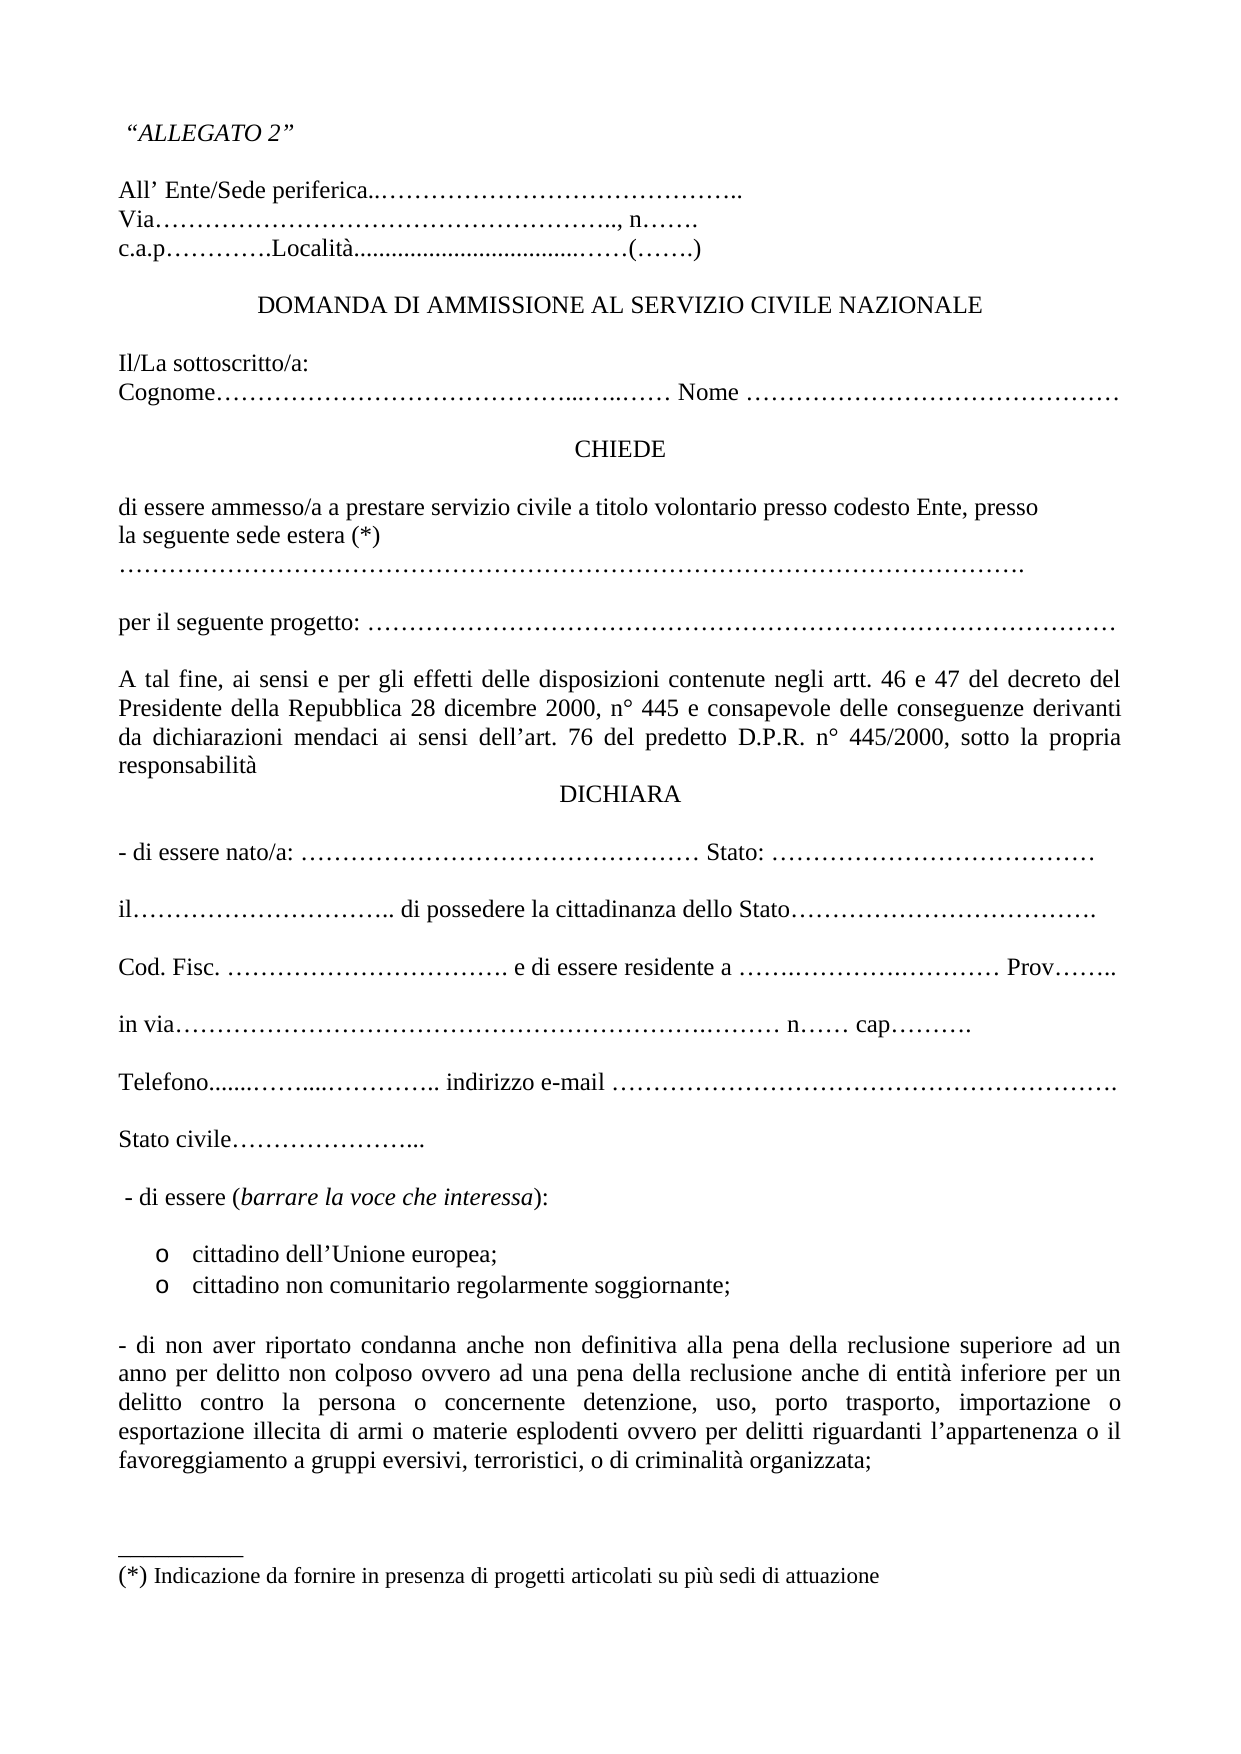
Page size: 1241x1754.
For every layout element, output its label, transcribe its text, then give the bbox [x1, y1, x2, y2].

text in via……………………………………………………….……… n…… cap………. [118, 1009, 1122, 1038]
text Il/La sottoscritto/a: [118, 348, 1122, 377]
text __________ [118, 1531, 1122, 1560]
text Via……………………………………………….., n……. [118, 204, 1122, 233]
text c.a.p………….Località....................................……(…….) [118, 233, 1122, 262]
text “ALLEGATO [118, 118, 1092, 147]
list cittadino dell’Unione europea; [154, 1239, 1122, 1270]
text di essere ammesso/a a prestare servizio civile a titolo volontario presso codesto Ente, presso [118, 492, 1122, 521]
text - di essere (barrare la voce che interessa): [118, 1182, 1122, 1211]
text All’ Ente/Sede periferica..…………………………………….. [118, 176, 1122, 204]
text - di essere nato/a: ………………………………………… Stato: ………………………………… [118, 837, 1122, 866]
text (*) Indicazione da fornire in presenza di progetti articolati su più sedi di attuazione [118, 1560, 1122, 1588]
text Stato civile…………………... [118, 1124, 1122, 1153]
list cittadino non comunitario regolarmente soggiornante; [154, 1270, 1122, 1301]
text CHIEDE [118, 434, 1122, 463]
text Telefono.......……....………….. indirizzo e-mail ……………………………………………………. [118, 1067, 1122, 1096]
text DOMANDA DI AMMISSIONE AL SERVIZIO CIVILE NAZIONALE [118, 291, 1122, 319]
text Cognome……………………………………...…..…… Nome ……………………………………… [118, 377, 1122, 406]
text per il seguente progetto: ……………………………………………………………………………… [118, 607, 1122, 636]
text la seguente sede estera (*)………………………………………………………………………………………………. [118, 521, 1122, 578]
text Cod. Fisc. ……………………………. e di essere residente a …….………….………… Prov…….. [118, 952, 1122, 981]
text il………………………….. di possedere la cittadinanza dello Stato………………………………. [118, 894, 1122, 923]
text - di non aver riportato condanna anche non definitiva alla pena della reclusione superiore ad un anno per delitto non colposo ovvero ad una pena della reclusione anche di entità inferiore per un delitto contro la persona o concernente detenzione, uso, porto trasporto, importazione o esportazione illecita di armi o materie esplodenti ovvero per delitti riguardanti l’appartenenza o il favoreggiamento a gruppi eversivi, terroristici, o di criminalità organizzata; [118, 1330, 1122, 1473]
text DICHIARA [118, 779, 1122, 808]
text A tal fine, ai sensi e per gli effetti delle disposizioni contenute negli artt. 46 e 47 del decreto del Presidente della Repubblica 28 dicembre 2000, n° 445 e consapevole delle conseguenze derivanti da dichiarazioni mendaci ai sensi dell’art. 76 del predetto D.P.R. n° 445/2000, sotto la propria responsabilità [118, 664, 1122, 779]
